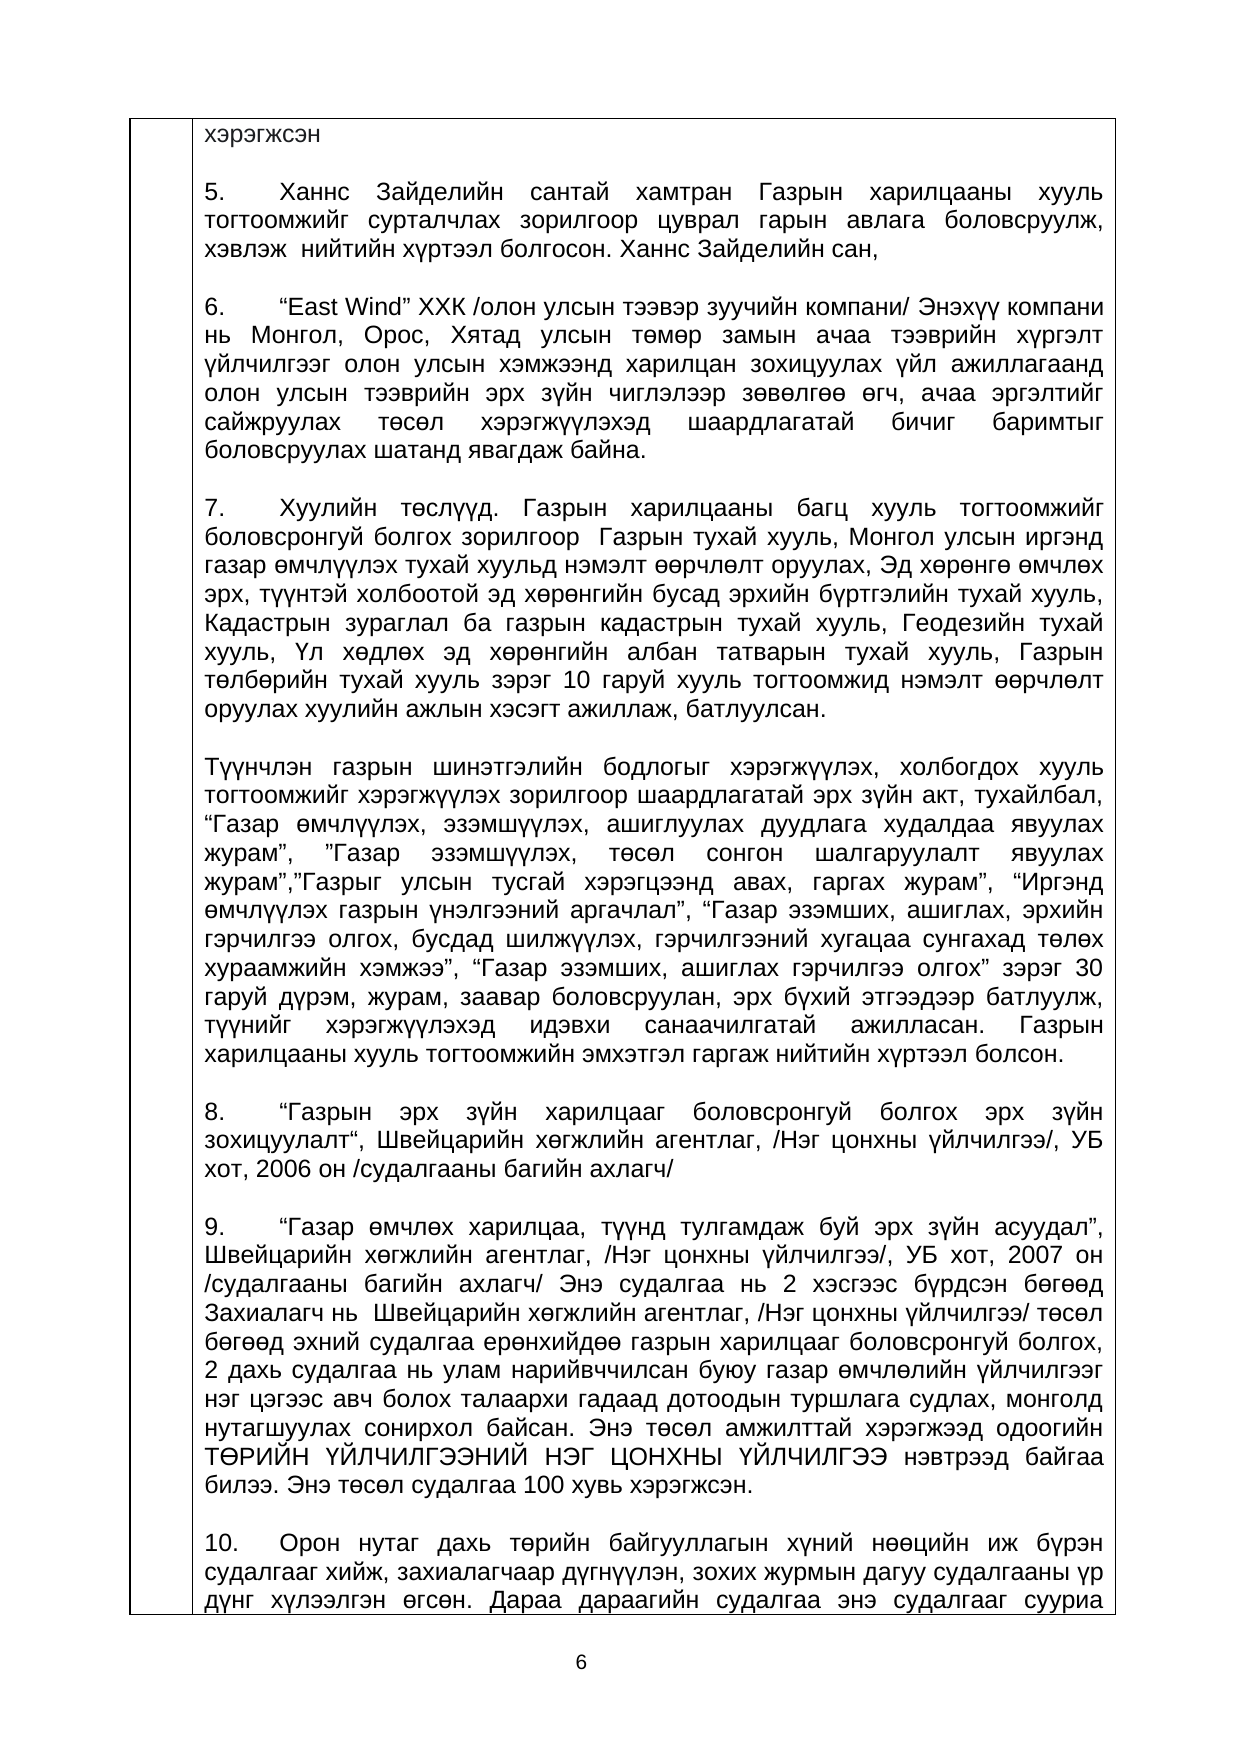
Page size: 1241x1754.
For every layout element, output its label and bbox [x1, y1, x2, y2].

table_cell [193, 119, 1115, 1614]
